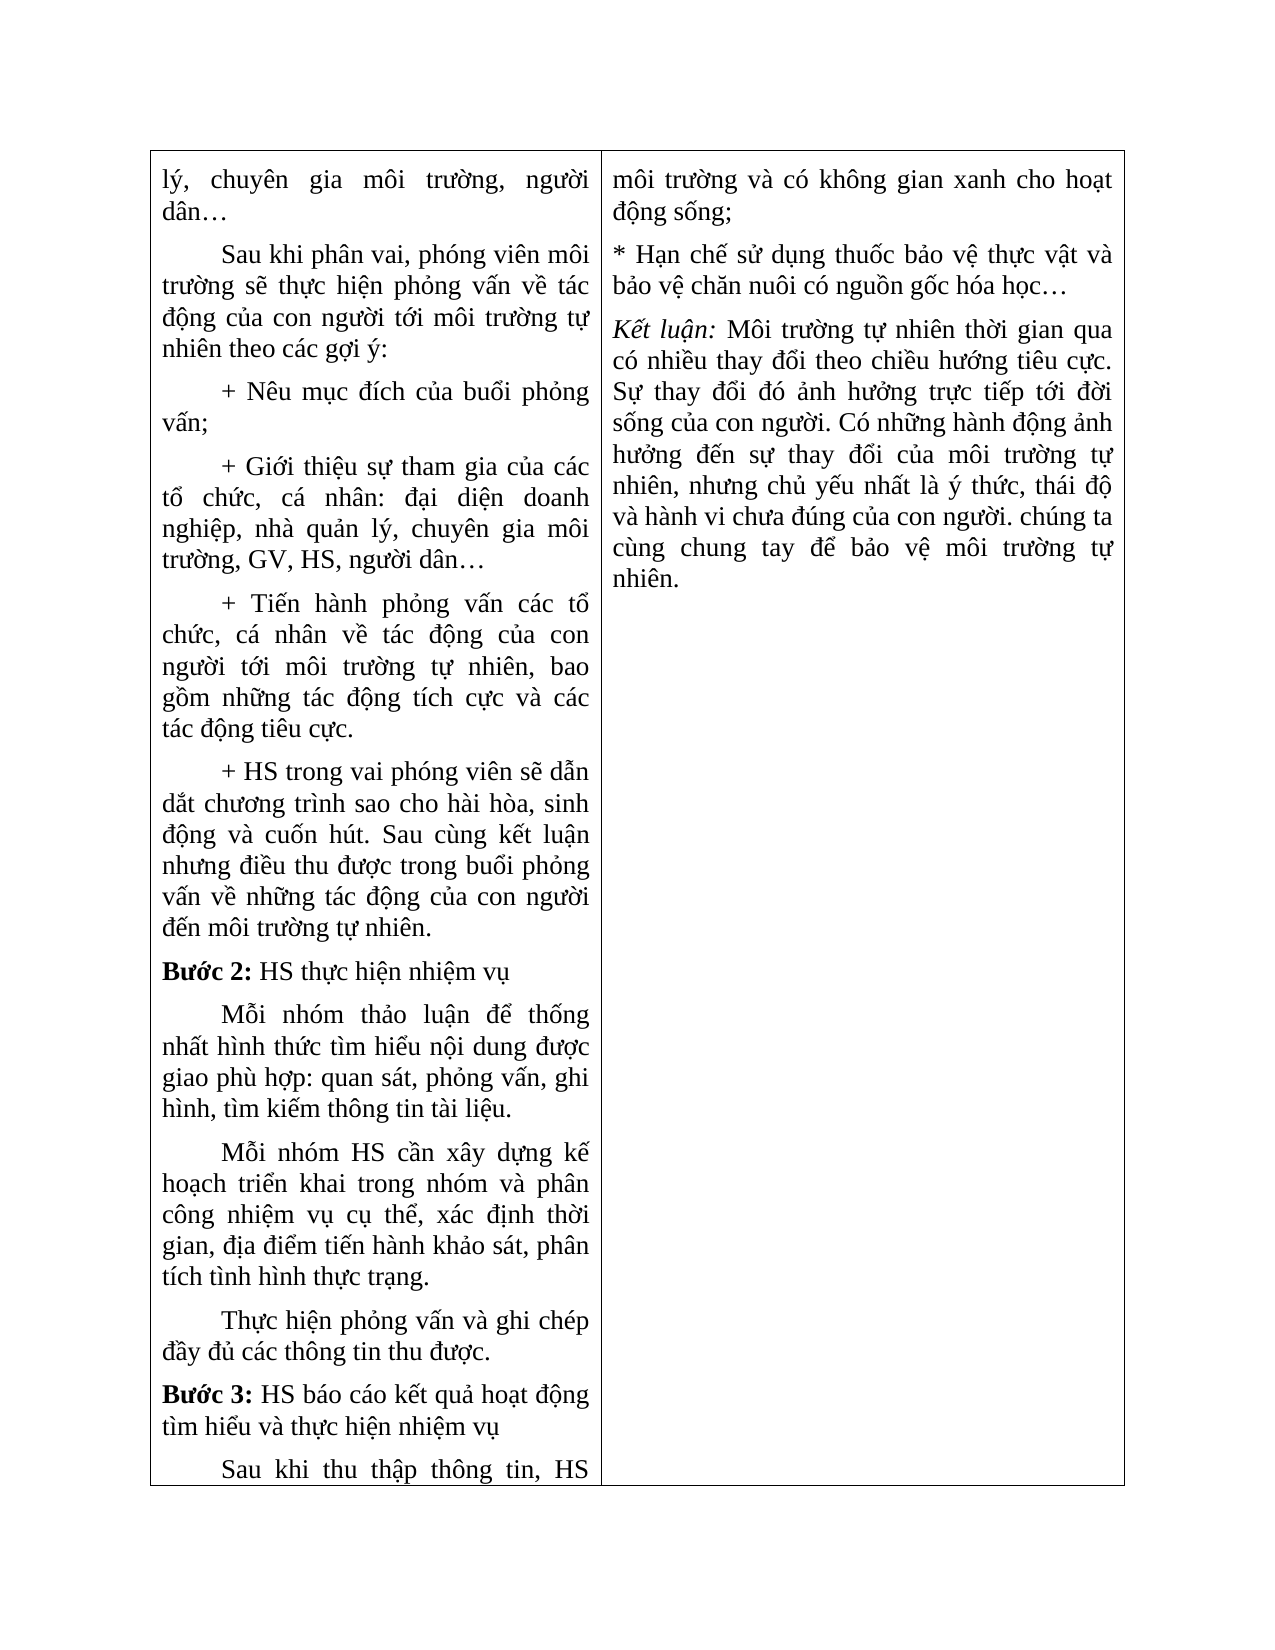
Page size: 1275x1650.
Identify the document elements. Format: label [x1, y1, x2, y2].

table_cell [602, 151, 1124, 1484]
table_cell [151, 151, 601, 1484]
